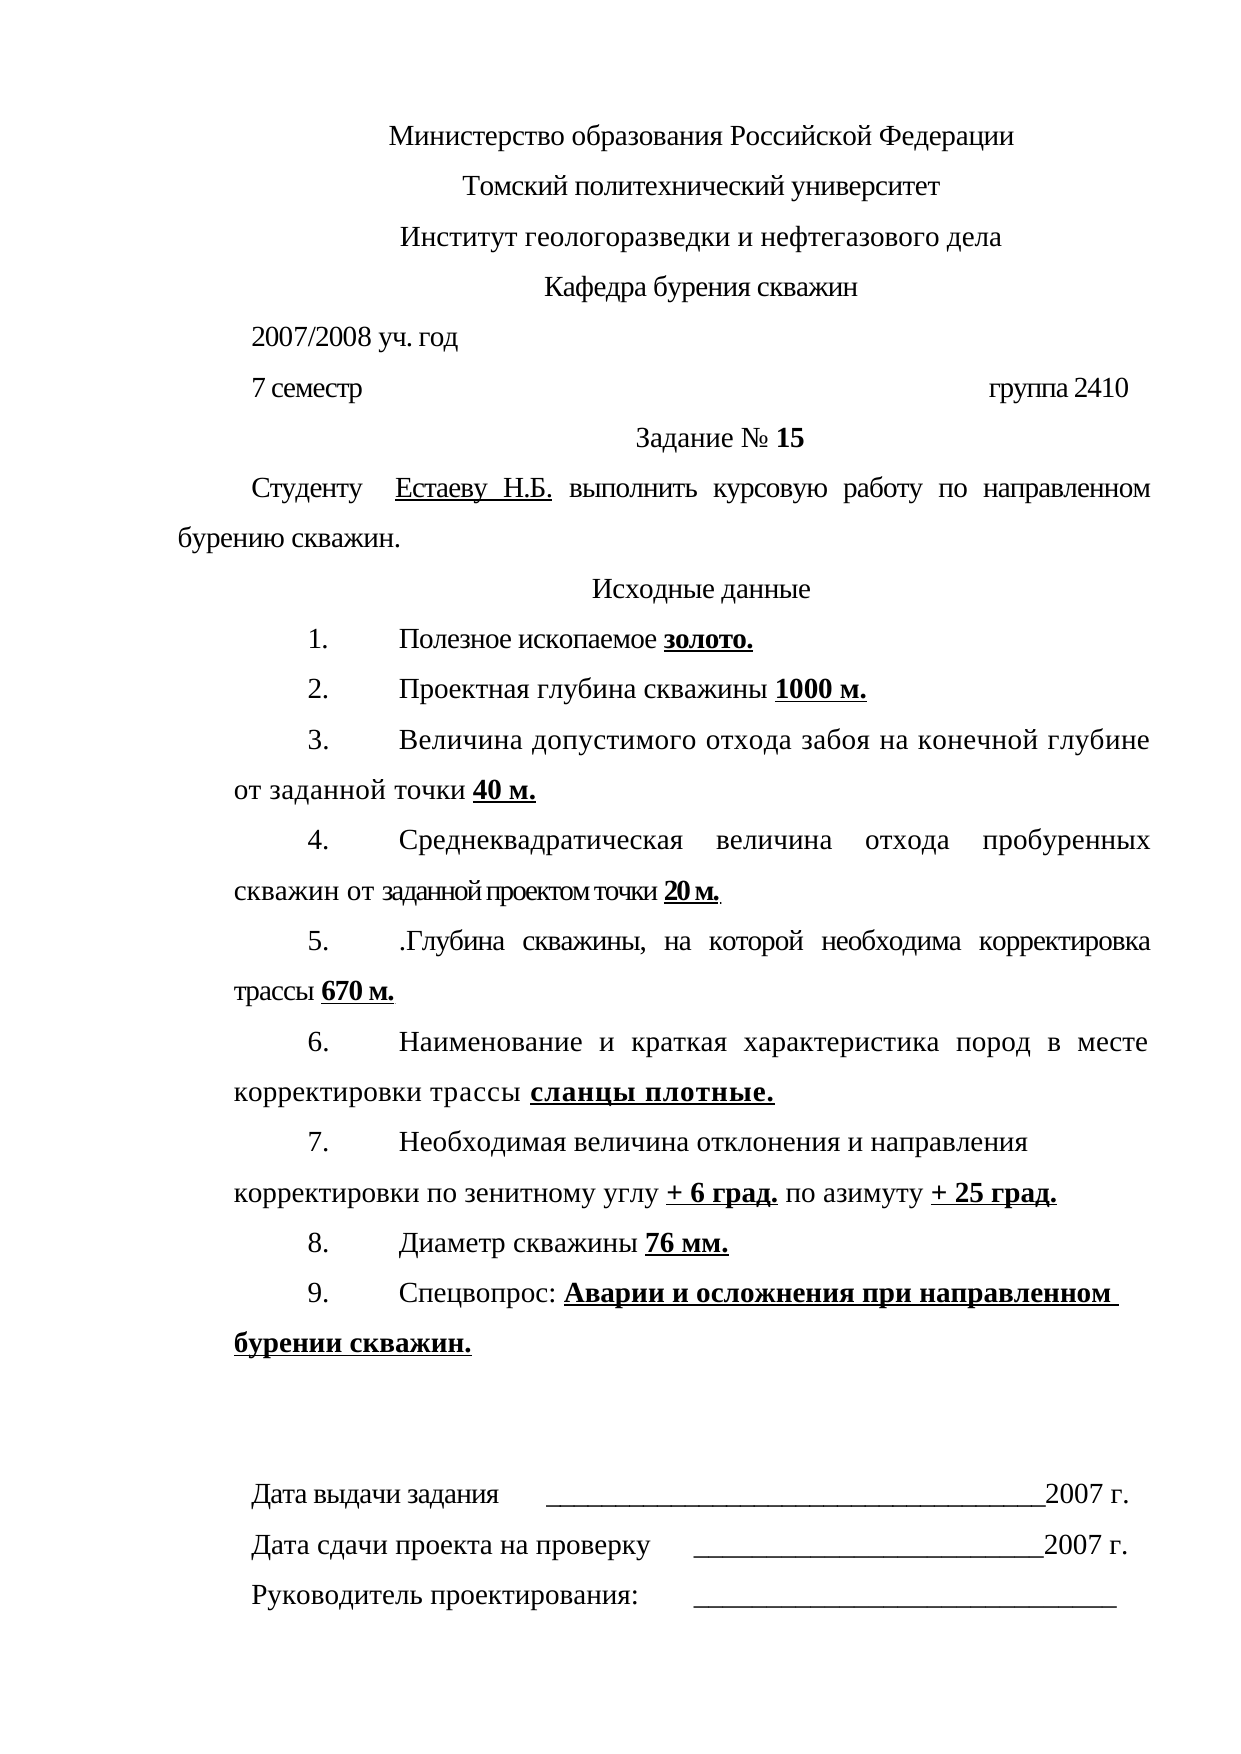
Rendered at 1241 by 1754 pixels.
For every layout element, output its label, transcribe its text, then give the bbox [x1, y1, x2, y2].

list Проектная глубина скважины 1000 м. [233, 672, 1152, 705]
text Дата выдачи задания ____________________________________2007 г. [177, 1477, 1152, 1510]
list Наименование и краткая характеристика пород в месте корректировки трассы сланцы плотные. [233, 1024, 1149, 1108]
text Руководитель проектирования: _____________________________ [177, 1577, 1152, 1611]
text Исходные данные [177, 571, 1152, 604]
list Полезное ископаемое золото. [233, 621, 1152, 655]
text Томский политехнический университет [177, 168, 1152, 202]
list Диаметр скважины 76 мм. [233, 1225, 1152, 1258]
text Задание № 15 [177, 420, 1189, 453]
text Институт геологоразведки и нефтегазового дела [177, 219, 1151, 252]
list Спецвопрос: Аварии и осложнения при направленном бурении скважин. [233, 1275, 1152, 1359]
text Министерство образования Российской Федерации [177, 118, 1152, 152]
text Дата сдачи проекта на проверку ________________________2007 г. [177, 1527, 1152, 1560]
text 7 семестр группа 2410 [177, 370, 1189, 403]
list Среднеквадратическая величина отхода пробуренных скважин от заданной проектом точки 20 м. [233, 822, 1152, 906]
list Необходимая величина отклонения и направления корректировки по зенитному углу + 6 град. по азимуту + 25 град. [233, 1124, 1152, 1208]
list Величина допустимого отхода забоя на конечной глубине от заданной точки 40 м. [233, 722, 1152, 806]
text 2007/2008 уч. год [177, 319, 1189, 353]
text Студенту Естаеву Н.Б. выполнить курсовую работу по направленном бурению скважин. [177, 470, 1152, 554]
text Кафедра бурения скважин [177, 269, 1152, 303]
list .Глубина скважины, на которой необходима корректировка трассы 670 м. [233, 923, 1152, 1007]
